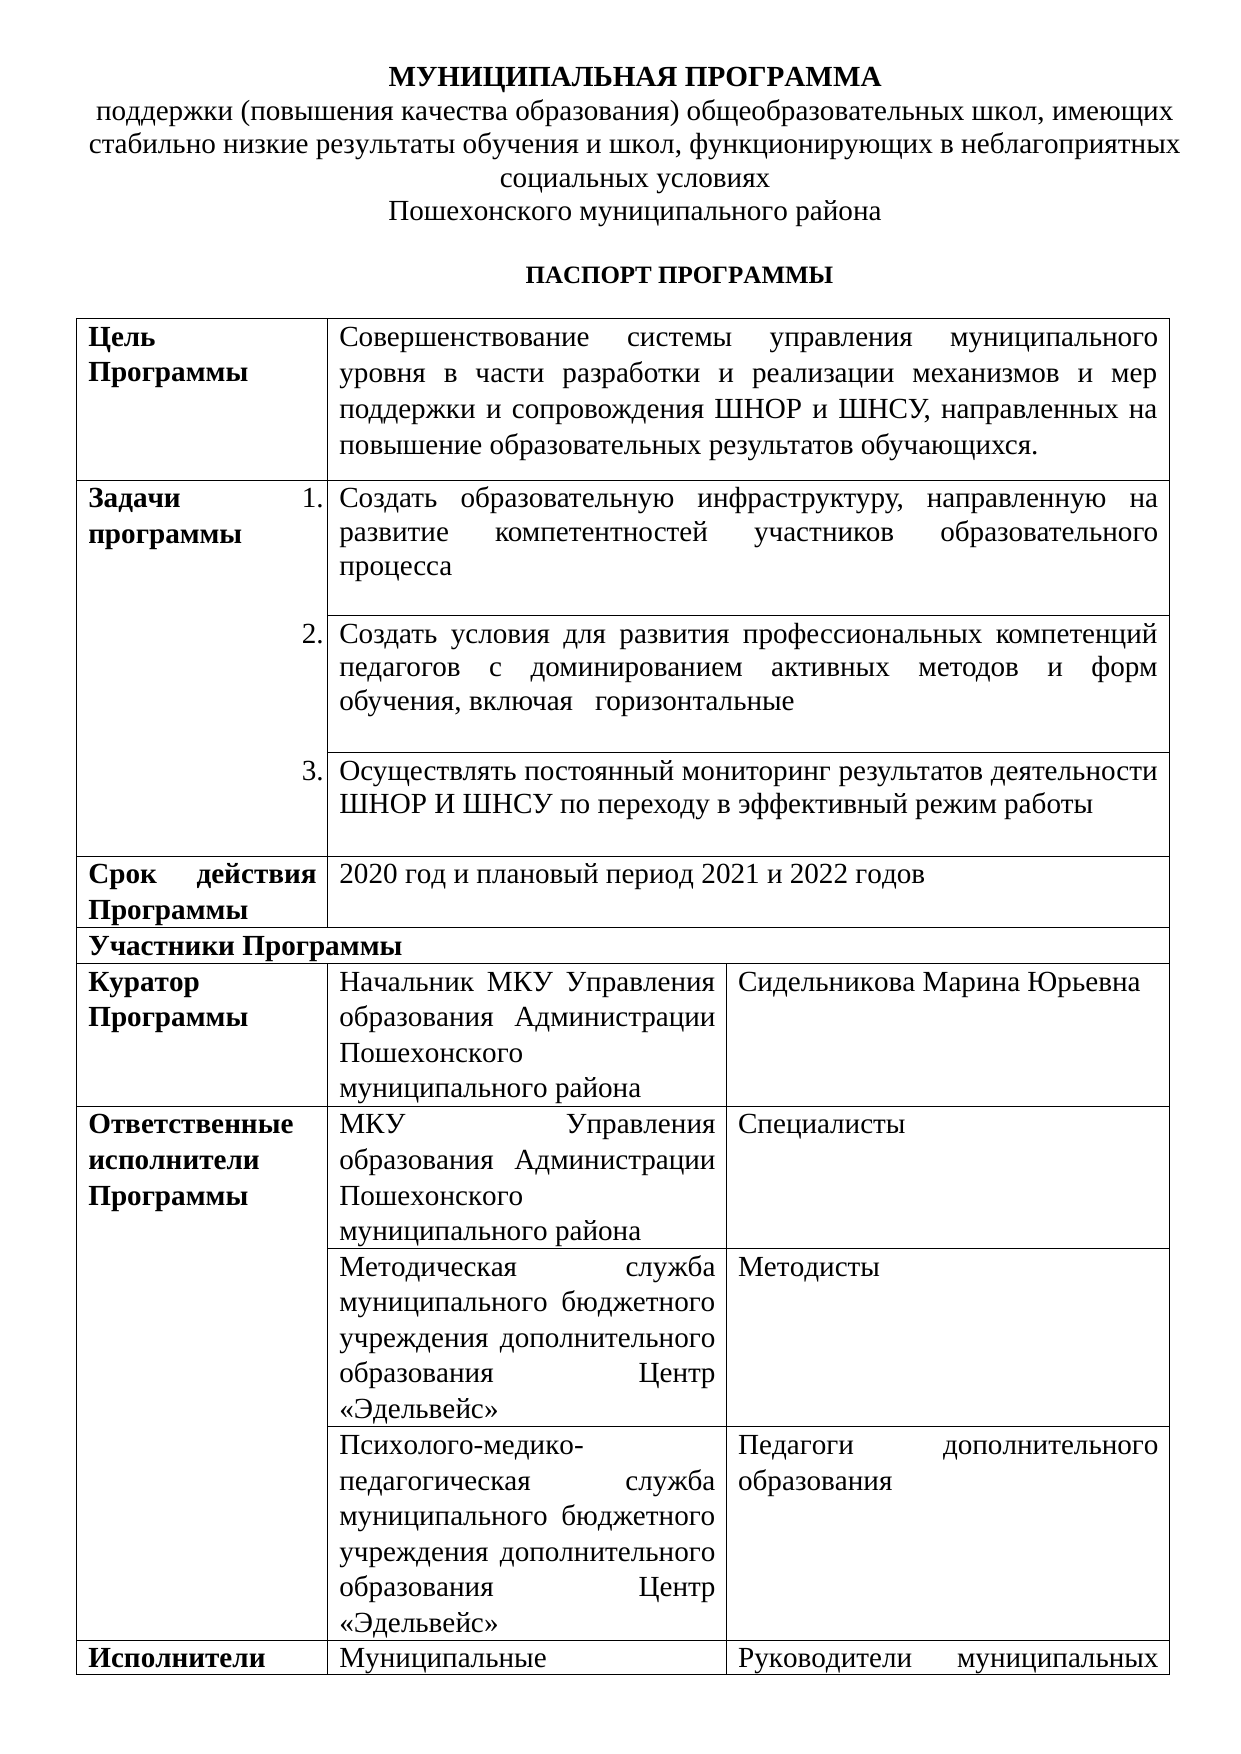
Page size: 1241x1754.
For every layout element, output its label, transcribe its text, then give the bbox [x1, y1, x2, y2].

table_cell Куратор Программы [77, 964, 327, 1106]
table_cell Методическая служба муниципального бюджетного учреждения дополнительного образования Центр «Эдельвейс» [328, 1249, 726, 1426]
text Пошехонского муниципального района [89, 193, 1181, 227]
text поддержки (повышения качества образования) общеобразовательных школ, имеющих стабильно низкие результаты обучения и школ, функционирующих в неблагоприятных социальных условиях [89, 93, 1181, 193]
table_cell МКУ Управления образования Администрации Пошехонского муниципального района [328, 1107, 726, 1248]
table_cell Создать условия для развития профессиональных компетенций педагогов с доминированием активных методов и форм обучения, включая горизонтальные [328, 616, 1169, 752]
text ПАСПОРТ ПРОГРАММЫ [89, 260, 1181, 289]
table_cell Методисты [727, 1249, 1169, 1426]
table_cell Создать образовательную инфраструктуру, направленную на развитие компетентностей участников образовательного процесса [328, 481, 1169, 615]
table_cell 2020 год и плановый период 2021 и 2022 годов [328, 857, 1169, 927]
table_cell Задачи программы [77, 481, 327, 856]
table_cell Сидельникова Марина Юрьевна [727, 964, 1169, 1106]
table_cell Педагоги дополнительного образования [727, 1427, 1169, 1639]
text МУНИЦИПАЛЬНАЯ программа [89, 59, 1181, 93]
table_cell Ответственные исполнители Программы [77, 1107, 327, 1639]
table_header Цель Программы [77, 319, 327, 479]
table_cell Специалисты [727, 1107, 1169, 1248]
table_cell Психолого-медико-педагогическая служба муниципального бюджетного учреждения дополнительного образования Центр «Эдельвейс» [328, 1427, 726, 1639]
table_header Совершенствование системы управления муниципального уровня в части разработки и реализации механизмов и мер поддержки и сопровождения ШНОР и ШНСУ, направленных на повышение образовательных результатов обучающихся. [328, 319, 1169, 479]
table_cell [727, 1641, 1169, 1674]
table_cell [77, 1641, 327, 1674]
table_cell Срок действия Программы [77, 857, 327, 927]
table_cell Осуществлять постоянный мониторинг результатов деятельности ШНОР И ШНСУ по переходу в эффективный режим работы [328, 753, 1169, 856]
table_cell Начальник МКУ Управления образования Администрации Пошехонского муниципального района [328, 964, 726, 1106]
table_cell Участники Программы [77, 928, 1169, 963]
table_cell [328, 1641, 726, 1674]
